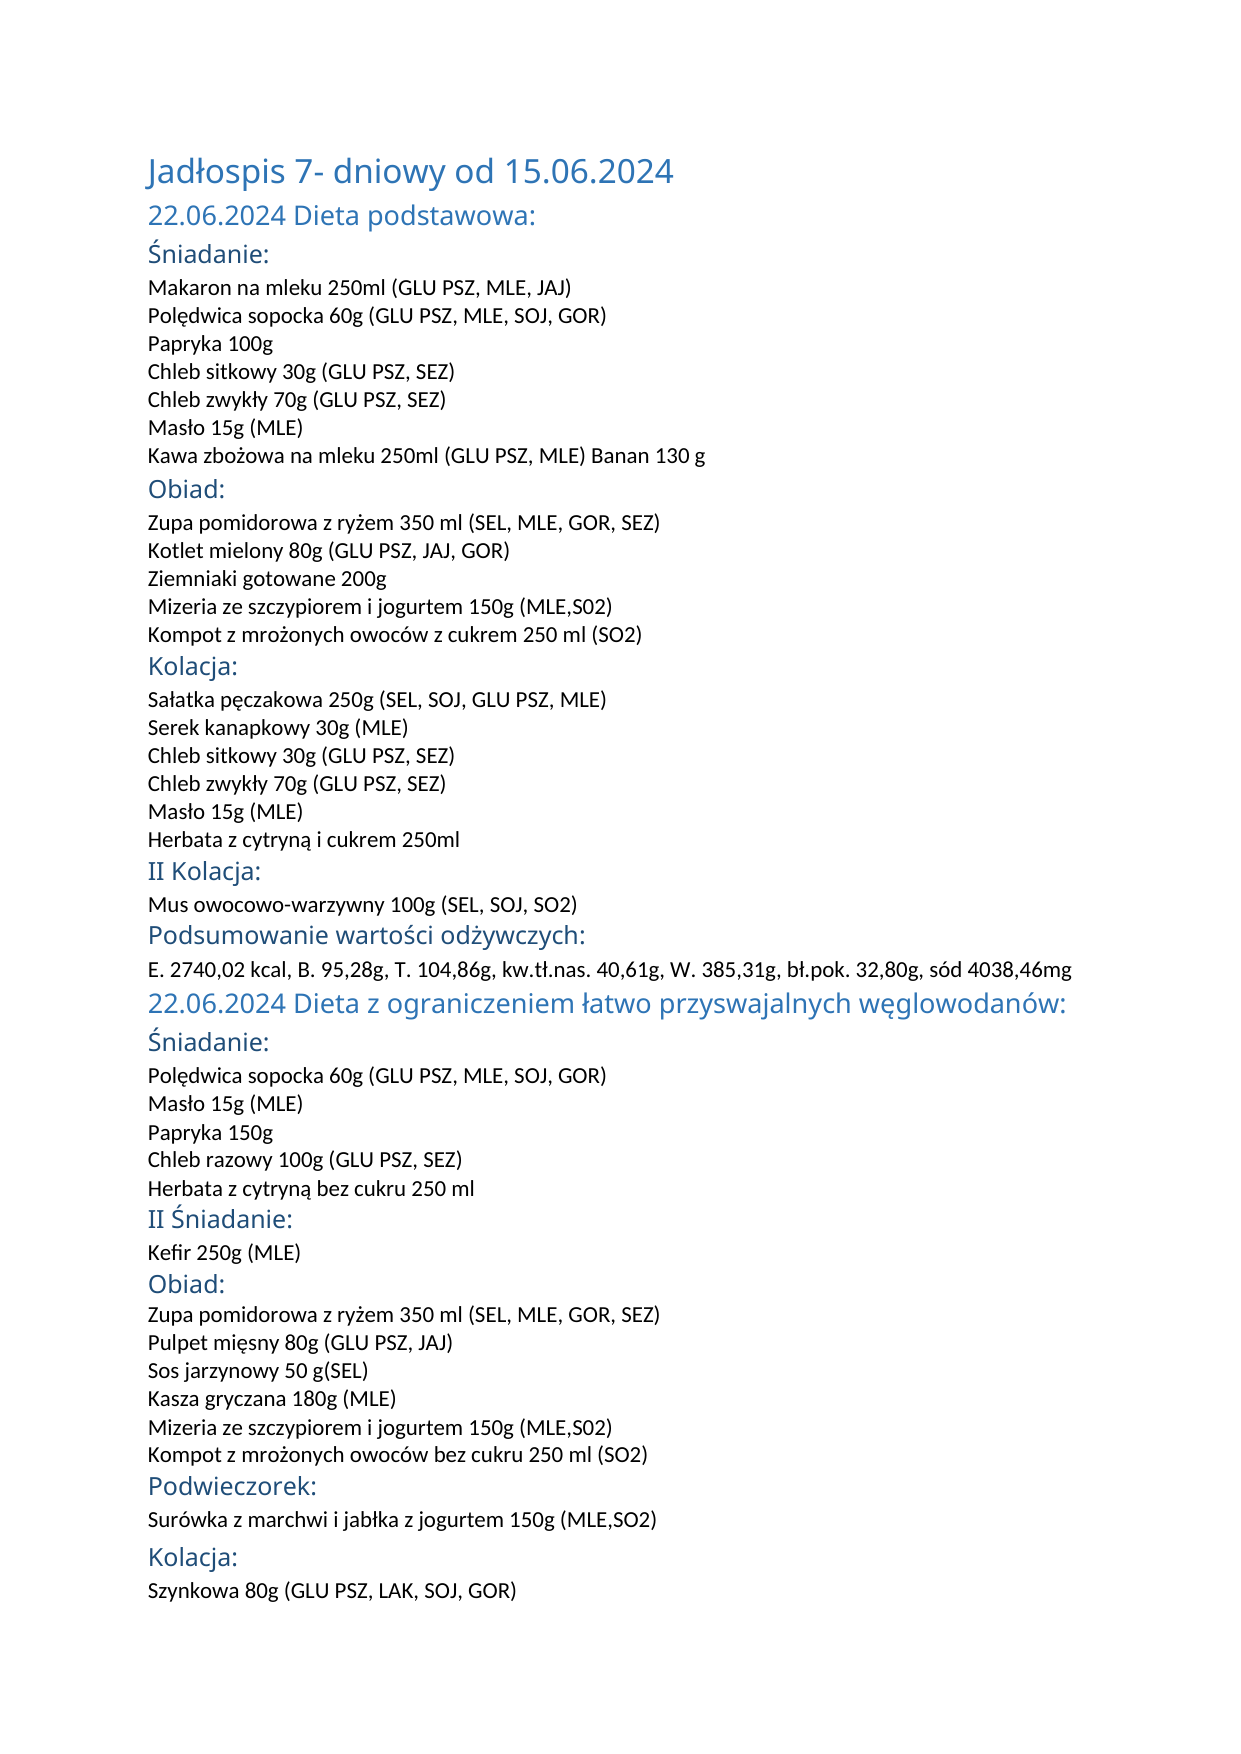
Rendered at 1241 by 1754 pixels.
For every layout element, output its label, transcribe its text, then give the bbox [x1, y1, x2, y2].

text Zupa pomidorowa z ryżem 350 ml (SEL, MLE, GOR, SEZ) [148, 1301, 1093, 1328]
subtitle II Kolacja: [148, 853, 1093, 887]
text Surówka z marchwi i jabłka z jogurtem 150g (MLE,SO2) [148, 1505, 1093, 1533]
text Sałatka pęczakowa 250g (SEL, SOJ, GLU PSZ, MLE) [148, 685, 1093, 713]
subtitle Podsumowanie wartości odżywczych: [148, 918, 1093, 952]
subtitle Kolacja: [148, 1540, 1093, 1574]
text Kefir 250g (MLE) [148, 1238, 1093, 1266]
text Herbata z cytryną i cukrem 250ml [148, 825, 1093, 853]
text Masło 15g (MLE) [148, 1089, 1093, 1118]
text Ziemniaki gotowane 200g [148, 564, 1093, 592]
text Pulpet mięsny 80g (GLU PSZ, JAJ) [148, 1328, 1093, 1357]
text Mizeria ze szczypiorem i jogurtem 150g (MLE,S02) [148, 1413, 1093, 1441]
text Chleb zwykły 70g (GLU PSZ, SEZ) [148, 769, 1093, 797]
text Serek kanapkowy 30g (MLE) [148, 713, 1093, 741]
subtitle II Śniadanie: [148, 1202, 1093, 1236]
text Polędwica sopocka 60g (GLU PSZ, MLE, SOJ, GOR) [148, 301, 1093, 329]
text Chleb razowy 100g (GLU PSZ, SEZ) [148, 1146, 1093, 1174]
text Kompot z mrożonych owoców bez cukru 250 ml (SO2) [148, 1441, 1093, 1469]
text Kompot z mrożonych owoców z cukrem 250 ml (SO2) [148, 620, 1093, 648]
text Masło 15g (MLE) [148, 413, 1093, 441]
text Szynkowa 80g (GLU PSZ, LAK, SOJ, GOR) [148, 1577, 1093, 1604]
text Chleb sitkowy 30g (GLU PSZ, SEZ) [148, 741, 1093, 769]
subtitle Podwieczorek: [148, 1469, 1093, 1503]
subtitle Śniadanie: [148, 1025, 1093, 1059]
text Herbata z cytryną bez cukru 250 ml [148, 1174, 1093, 1202]
text Chleb zwykły 70g (GLU PSZ, SEZ) [148, 385, 1093, 413]
subtitle 22.06.2024 Dieta podstawowa: [148, 197, 1093, 233]
subtitle 22.06.2024 Dieta z ograniczeniem łatwo przyswajalnych węglowodanów: [148, 985, 1093, 1022]
text Mizeria ze szczypiorem i jogurtem 150g (MLE,S02) [148, 592, 1093, 620]
text Chleb sitkowy 30g (GLU PSZ, SEZ) [148, 357, 1093, 385]
subtitle Obiad: [148, 1266, 1093, 1301]
text Papryka 100g [148, 329, 1093, 357]
subtitle Kolacja: [148, 648, 1093, 682]
subtitle Jadłospis 7- dniowy od 15.06.2024 [148, 148, 1093, 193]
text Masło 15g (MLE) [148, 797, 1093, 825]
text Papryka 150g [148, 1118, 1093, 1146]
text Kasza gryczana 180g (MLE) [148, 1384, 1093, 1413]
subtitle Obiad: [148, 471, 1093, 506]
text Kotlet mielony 80g (GLU PSZ, JAJ, GOR) [148, 536, 1093, 564]
text Polędwica sopocka 60g (GLU PSZ, MLE, SOJ, GOR) [148, 1062, 1093, 1089]
text Kawa zbożowa na mleku 250ml (GLU PSZ, MLE) Banan 130 g [148, 441, 1093, 469]
text E. 2740,02 kcal, B. 95,28g, T. 104,86g, kw.tł.nas. 40,61g, W. 385,31g, bł.pok. 32,80g, sód 4038,46mg [148, 955, 1093, 983]
text Sos jarzynowy 50 g(SEL) [148, 1357, 1093, 1384]
text Mus owocowo-warzywny 100g (SEL, SOJ, SO2) [148, 890, 1093, 918]
text Makaron na mleku 250ml (GLU PSZ, MLE, JAJ) [148, 273, 1093, 301]
subtitle Śniadanie: [148, 236, 1093, 270]
text Zupa pomidorowa z ryżem 350 ml (SEL, MLE, GOR, SEZ) [148, 508, 1093, 536]
